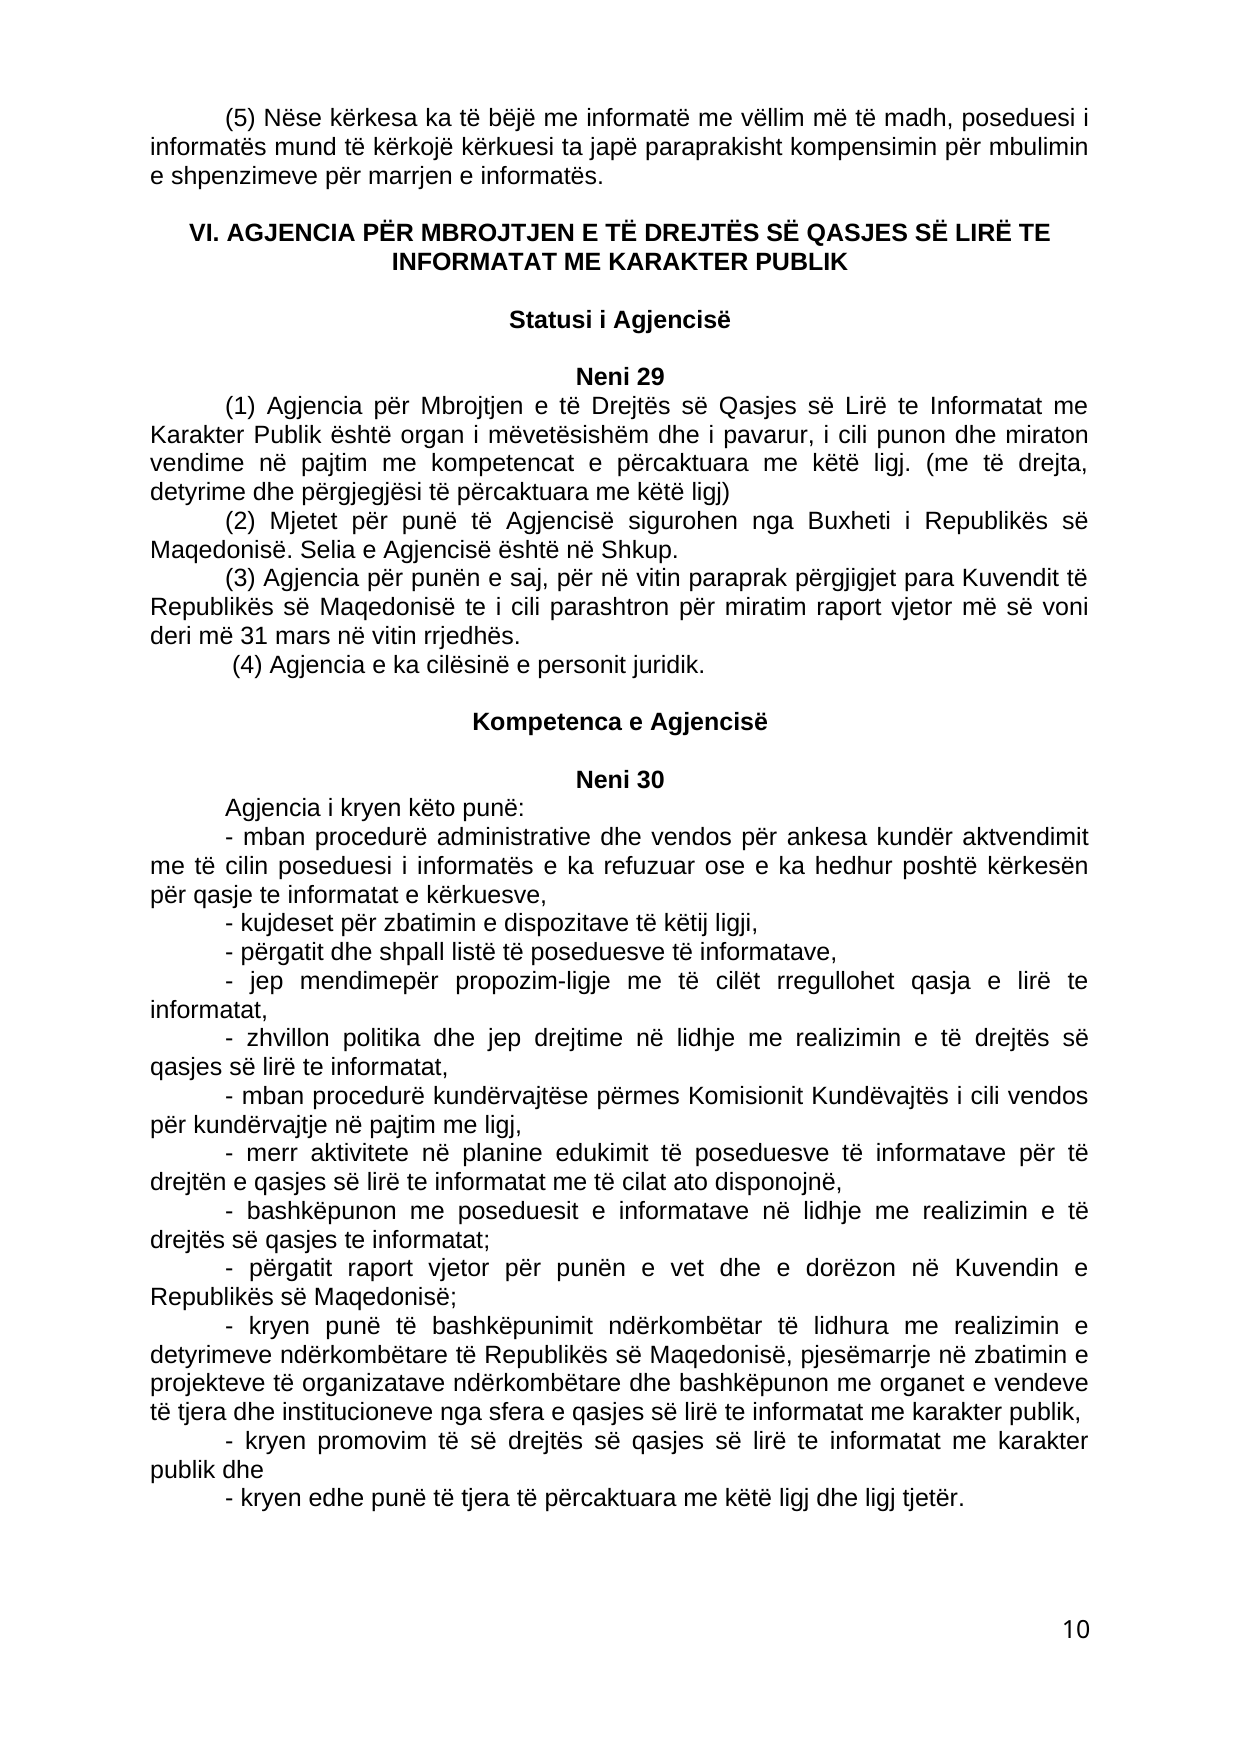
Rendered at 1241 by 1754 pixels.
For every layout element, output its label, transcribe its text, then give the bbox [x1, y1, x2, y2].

text (2) Mjetet për punë të Agjencisë sigurohen nga Buxheti i Republikës së Maqedonisë. Selia e Agjencisë është në Shkup. [150, 506, 1090, 563]
text Statusi i Agjencisë [150, 305, 1090, 333]
text - mban procedurë kundërvajtëse përmes Komisionit Kundëvajtës i cili vendos për kundërvajtje në pajtim me ligj, [150, 1081, 1090, 1138]
text Agjencia i kryen këto punë: [150, 793, 1090, 822]
text - merr aktivitete në planine edukimit të poseduesve të informatave për të drejtën e qasjes së lirë te informatat me të cilat ato disponojnë, [150, 1138, 1090, 1196]
text - kryen edhe punë të tjera të përcaktuara me këtë ligj dhe ligj tjetër. [150, 1483, 1090, 1512]
text - mban procedurë administrative dhe vendos për ankesa kundër aktvendimit me të cilin poseduesi i informatës e ka refuzuar ose e ka hedhur poshtë kërkesën për qasje te informatat e kërkuesve, [150, 822, 1090, 908]
text VI. AGJENCIA PËR MBROJTJEN E TË DREJTËS SË QASJES SË LIRË TE INFORMATAT ME KARAKTER PUBLIK [150, 218, 1090, 276]
text - kryen punë të bashkëpunimit ndërkombëtar të lidhura me realizimin e detyrimeve ndërkombëtare të Republikës së Maqedonisë, pjesëmarrje në zbatimin e projekteve të organizatave ndërkombëtare dhe bashkëpunon me organet e vendeve të tjera dhe institucioneve nga sfera e qasjes së lirë te informatat me karakter publik, [150, 1311, 1090, 1426]
text - bashkëpunon me poseduesit e informatave në lidhje me realizimin e të drejtës së qasjes te informatat; [150, 1196, 1090, 1253]
text Neni 29 [150, 362, 1090, 391]
text (5) Nëse kërkesa ka të bëjë me informatë me vëllim më të madh, poseduesi i informatës mund të kërkojë kërkuesi ta japë paraprakisht kompensimin për mbulimin e shpenzimeve për marrjen e informatës. [150, 103, 1090, 190]
text Neni 30 [150, 765, 1090, 793]
text (3) Agjencia për punën e saj, për në vitin paraprak përgjigjet para Kuvendit të Republikës së Maqedonisë te i cili parashtron për miratim raport vjetor më së voni deri më 31 mars në vitin rrjedhës. [150, 563, 1090, 650]
text (4) Agjencia e ka cilësinë e personit juridik. [150, 650, 1090, 678]
text Kompetenca e Agjencisë [150, 707, 1090, 736]
text - përgatit dhe shpall listë të poseduesve të informatave, [150, 937, 1090, 966]
text - përgatit raport vjetor për punën e vet dhe e dorëzon në Kuvendin e Republikës së Maqedonisë; [150, 1253, 1090, 1311]
text - zhvillon politika dhe jep drejtime në lidhje me realizimin e të drejtës së qasjes së lirë te informatat, [150, 1023, 1090, 1081]
text - kryen promovim të së drejtës së qasjes së lirë te informatat me karakter publik dhe [150, 1426, 1090, 1483]
text - kujdeset për zbatimin e dispozitave të këtij ligji, [150, 908, 1090, 937]
text - jep mendimepër propozim-ligje me të cilët rregullohet qasja e lirë te informatat, [150, 966, 1090, 1023]
text (1) Agjencia për Mbrojtjen e të Drejtës së Qasjes së Lirë te Informatat me Karakter Publik është organ i mëvetësishëm dhe i pavarur, i cili punon dhe miraton vendime në pajtim me kompetencat e përcaktuara me këtë ligj. (me të drejta, detyrime dhe përgjegjësi të përcaktuara me këtë ligj) [150, 391, 1090, 506]
